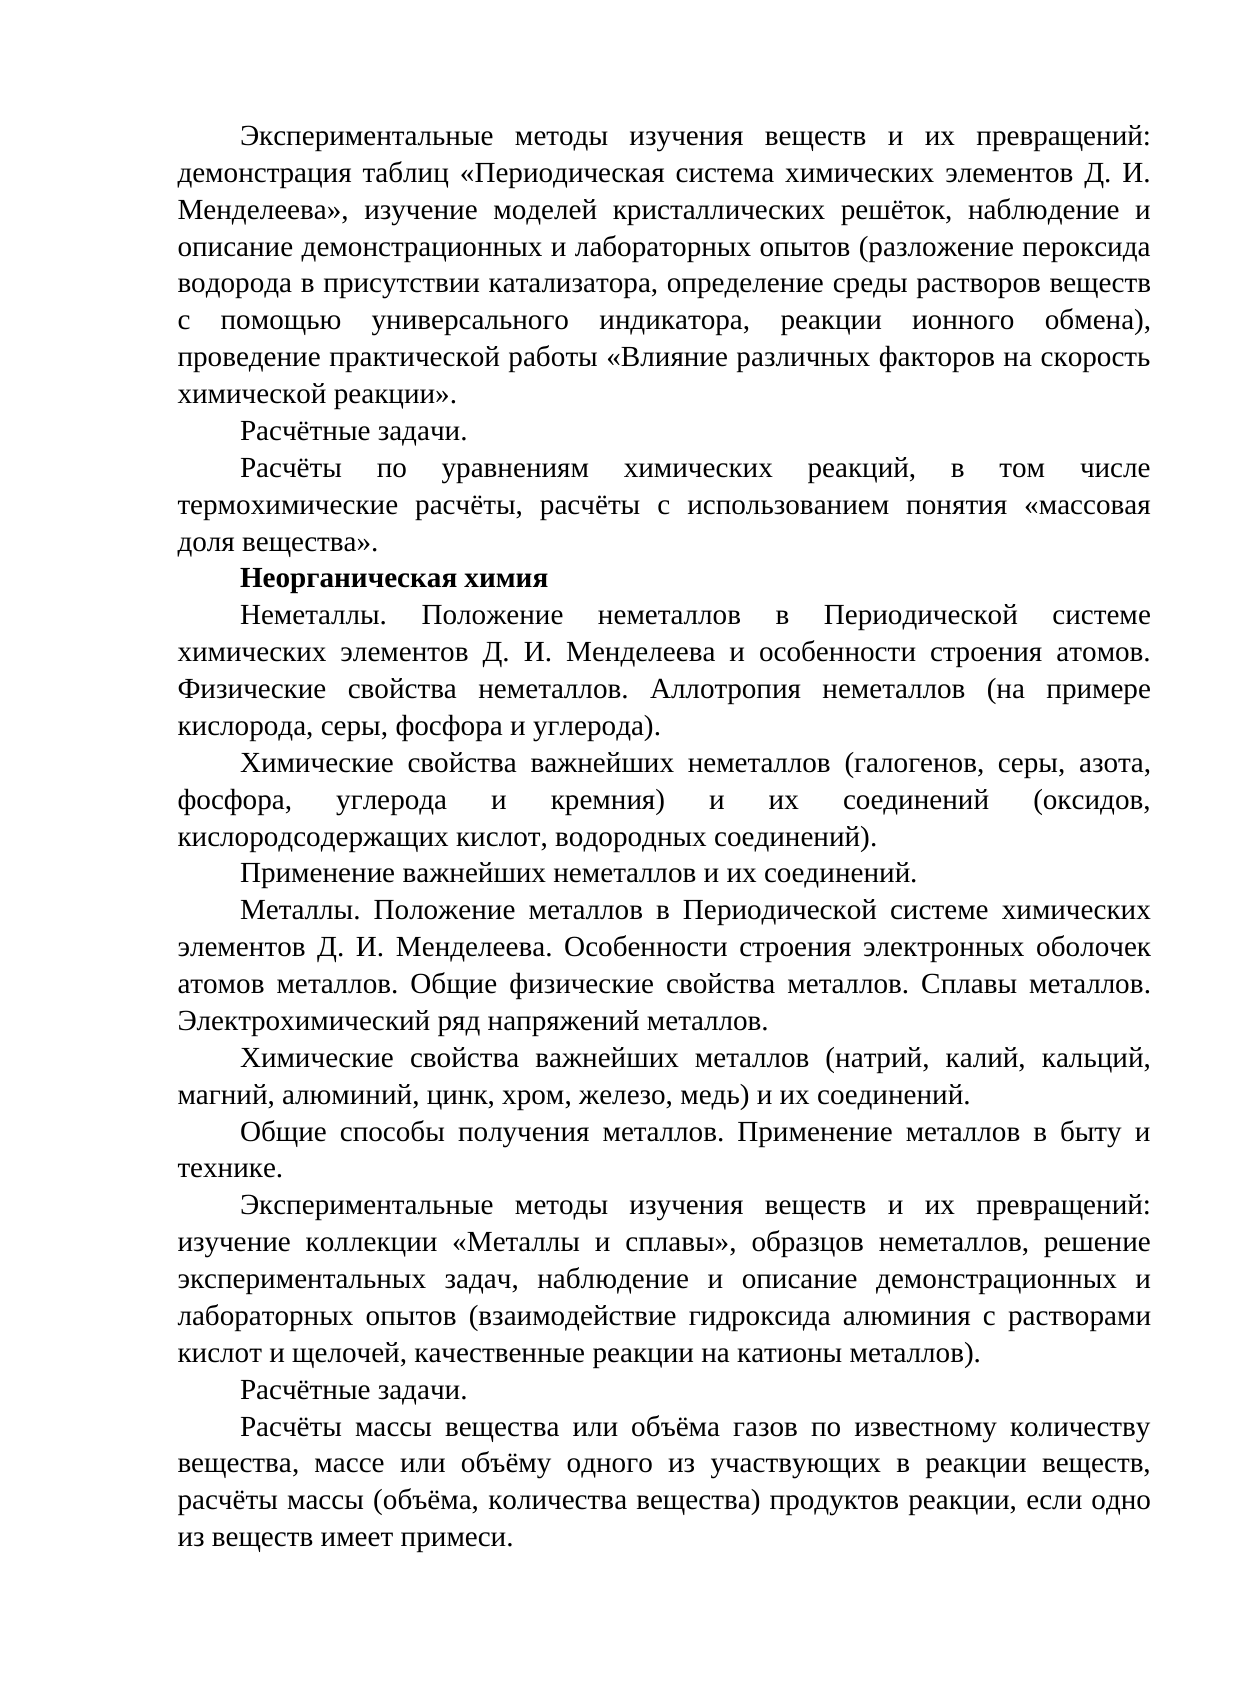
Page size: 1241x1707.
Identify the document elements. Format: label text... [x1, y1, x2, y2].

text Неметаллы. Положение неметаллов в Периодической системе химических элементов Д. И. Менделеева и особенности строения атомов. Физические свойства неметаллов. Аллотропия неметаллов (на примере кислорода, серы, фосфора и углерода). [177, 597, 1152, 742]
text Металлы. Положение металлов в Периодической системе химических элементов Д. И. Менделеева. Особенности строения электронных оболочек атомов металлов. Общие физические свойства металлов. Сплавы металлов. Электрохимический ряд напряжений металлов. [177, 892, 1152, 1037]
text Экспериментальные методы изучения веществ и их превращений: демонстрация таблиц «Периодическая система химических элементов Д. И. Менделеева», изучение моделей кристаллических решёток, наблюдение и описание демонстрационных и лабораторных опытов (разложение пероксида водорода в присутствии катализатора, определение среды растворов веществ с помощью универсального индикатора, реакции ионного обмена), проведение практической работы «Влияние различных факторов на скорость химической реакции». [177, 118, 1152, 410]
text Расчётные задачи. [177, 413, 1152, 447]
text Расчёты по уравнениям химических реакций, в том числе термохимические расчёты, расчёты с использованием понятия «массовая доля вещества». [177, 450, 1152, 557]
text Применение важнейших неметаллов и их соединений. [177, 856, 1152, 889]
text Расчёты массы вещества или объёма газов по известному количеству вещества, массе или объёму одного из участвующих в реакции веществ, расчёты массы (объёма, количества вещества) продуктов реакции, если одно из веществ имеет примеси. [177, 1409, 1152, 1553]
text Химические свойства важнейших металлов (натрий, калий, кальций, магний, алюминий, цинк, хром, железо, медь) и их соединений. [177, 1040, 1152, 1110]
text Расчётные задачи. [177, 1372, 1152, 1405]
text Неорганическая химия [177, 561, 1152, 594]
text Экспериментальные методы изучения веществ и их превращений: изучение коллекции «Металлы и сплавы», образцов неметаллов, решение экспериментальных задач, наблюдение и описание демонстрационных и лабораторных опытов (взаимодействие гидроксида алюминия с растворами кислот и щелочей, качественные реакции на катионы металлов). [177, 1187, 1152, 1368]
text Химические свойства важнейших неметаллов (галогенов, серы, азота, фосфора, углерода и кремния) и их соединений (оксидов, кислородсодержащих кислот, водородных соединений). [177, 745, 1152, 852]
text Общие способы получения металлов. Применение металлов в быту и технике. [177, 1114, 1152, 1184]
